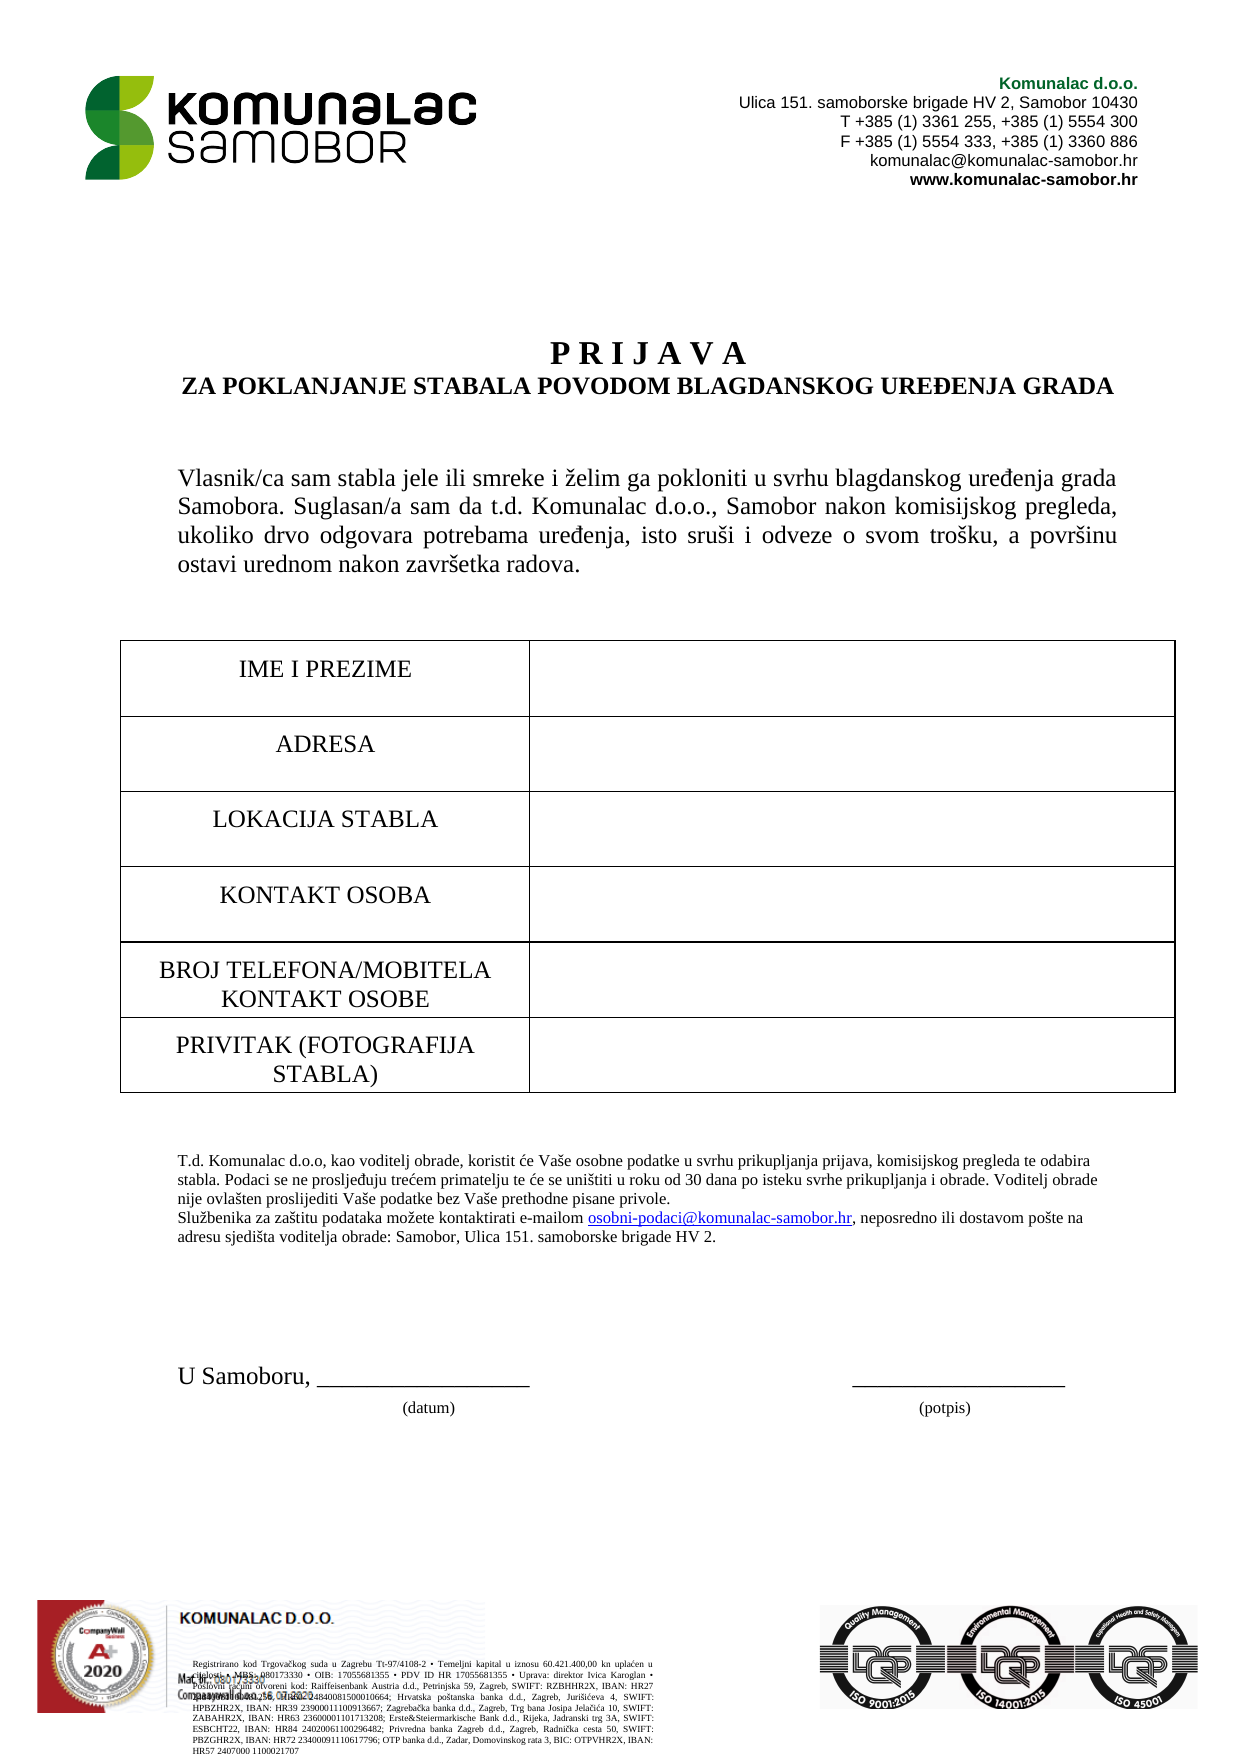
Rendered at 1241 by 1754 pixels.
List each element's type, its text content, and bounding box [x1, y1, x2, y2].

table_cell PRIVITAK (FOTOGRAFIJA STABLA) [121, 1018, 529, 1092]
table_cell BROJ TELEFONA/MOBITELA KONTAKT OSOBE [121, 943, 529, 1017]
table_cell ADRESA [121, 717, 529, 791]
table_cell [530, 792, 1174, 866]
table_cell [530, 943, 1174, 1017]
picture [37, 1600, 486, 1713]
table_cell [530, 1018, 1174, 1092]
table_cell [530, 867, 1174, 941]
picture [83, 75, 478, 181]
text P R I J A V A [177, 333, 1118, 371]
picture [819, 1605, 1198, 1709]
text U Samoboru, _________________ _________________ (datum) (potpis) [177, 1361, 1118, 1419]
text Službenika za zaštitu podataka možete kontaktirati e-mailom osobni-podaci@komunalac-samobor.hr, neposredno ili dostavom pošte na adresu sjedišta voditelja obrade: Samobor, Ulica 151. samoborske brigade HV 2. [177, 1208, 1118, 1246]
text T.d. Komunalac d.o.o, kao voditelj obrade, koristit će Vaše osobne podatke u svrhu prikupljanja prijava, komisijskog pregleda te odabira stabla. Podaci se ne prosljeđuju trećem primatelju te će se uništiti u roku od 30 dana po isteku svrhe prikupljanja i obrade. Voditelj obrade nije ovlašten proslijediti Vaše podatke bez Vaše prethodne pisane privole. [177, 1151, 1118, 1208]
table_header [530, 641, 1174, 716]
table_cell LOKACIJA STABLA [121, 792, 529, 866]
text Vlasnik/ca sam stabla jele ili smreke i želim ga pokloniti u svrhu blagdanskog uređenja grada Samobora. Suglasan/a sam da t.d. Komunalac d.o.o., Samobor nakon komisijskog pregleda, ukoliko drvo odgovara potrebama uređenja, isto sruši i odveze o svom trošku, a površinu ostavi urednom nakon završetka radova. [177, 463, 1118, 578]
table_cell KONTAKT OSOBA [121, 867, 529, 941]
table_cell [530, 717, 1174, 791]
text ZA POKLANJANJE STABALA POVODOM BLAGDANSKOG UREĐENJA GRADA [177, 371, 1118, 400]
table_header IME I PREZIME [121, 641, 529, 716]
